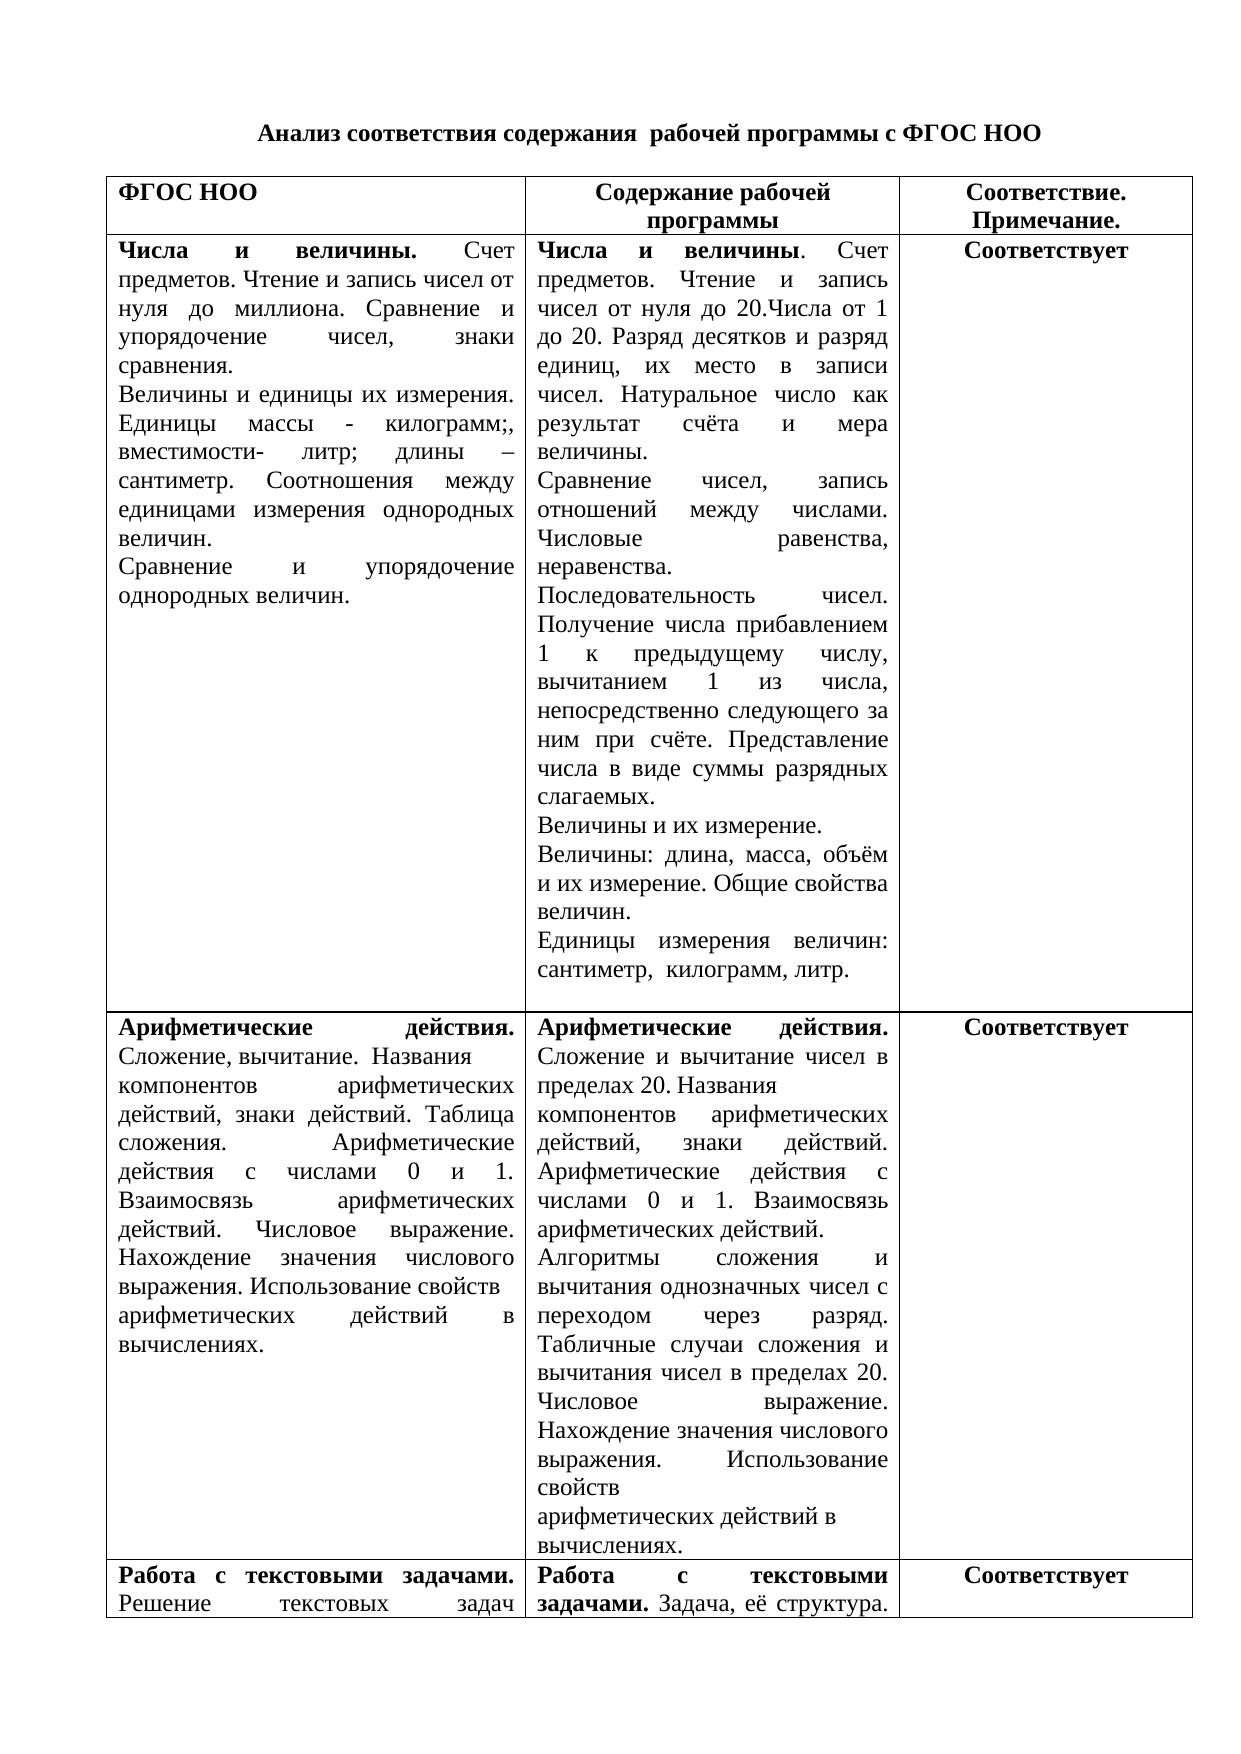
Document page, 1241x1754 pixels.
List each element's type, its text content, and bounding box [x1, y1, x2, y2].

table_header Соответствие. Примечание. [900, 177, 1192, 234]
table_cell Соответствует [900, 1560, 1192, 1617]
table_cell Соответствует [900, 1013, 1192, 1559]
table_cell Арифметические действия. Сложение и вычитание чисел в пределах 20. Названия компонентов арифметических действий, знаки действий. Арифметические действия с числами 0 и 1. Взаимосвязь арифметических действий. Алгоритмы сложения и вычитания однозначных чисел с переходом через разряд. Табличные случаи сложения и вычитания чисел в пределах 20. Числовое выражение. Нахождение значения числового выражения. Использование свойств арифметических действий в вычислениях. [526, 1013, 899, 1559]
table_cell Числа и величины. Счет предметов. Чтение и запись чисел от нуля до 20.Числа от 1 до 20. Разряд десятков и разряд единиц, их место в записи чисел. Натуральное число как результат счёта и мера величины. Сравнение чисел, запись отношений между числами. Числовые равенства, неравенства. Последовательность чисел. Получение числа прибавлением 1 к предыдущему числу, вычитанием 1 из числа, непосредственно следующего за ним при счёте. Представление числа в виде суммы разрядных слагаемых. Величины и их измерение. Величины: длина, масса, объём и их измерение. Общие свойства величин. Единицы измерения величин: сантиметр, килограмм, литр. [526, 235, 899, 1011]
table_header ФГОС НОО [107, 177, 525, 234]
table_cell Арифметические действия. Сложение, вычитание. Названия компонентов арифметических действий, знаки действий. Таблица сложения. Арифметические действия с числами 0 и 1. Взаимосвязь арифметических действий. Числовое выражение. Нахождение значения числового выражения. Использование свойств арифметических действий в вычислениях. [107, 1013, 525, 1559]
table_header Содержание рабочей программы [526, 177, 899, 234]
text Анализ соответствия содержания рабочей программы с ФГОС НОО [118, 118, 1181, 147]
table_cell Числа и величины. Счет предметов. Чтение и запись чисел от нуля до миллиона. Сравнение и упорядочение чисел, знаки сравнения. Величины и единицы их измерения. Единицы массы - килограмм;, вместимости- литр; длины – сантиметр. Соотношения между единицами измерения однородных величин. Сравнение и упорядочение однородных величин. [107, 235, 525, 1011]
table_cell Соответствует [900, 235, 1192, 1011]
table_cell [526, 1560, 899, 1617]
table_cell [107, 1560, 525, 1617]
